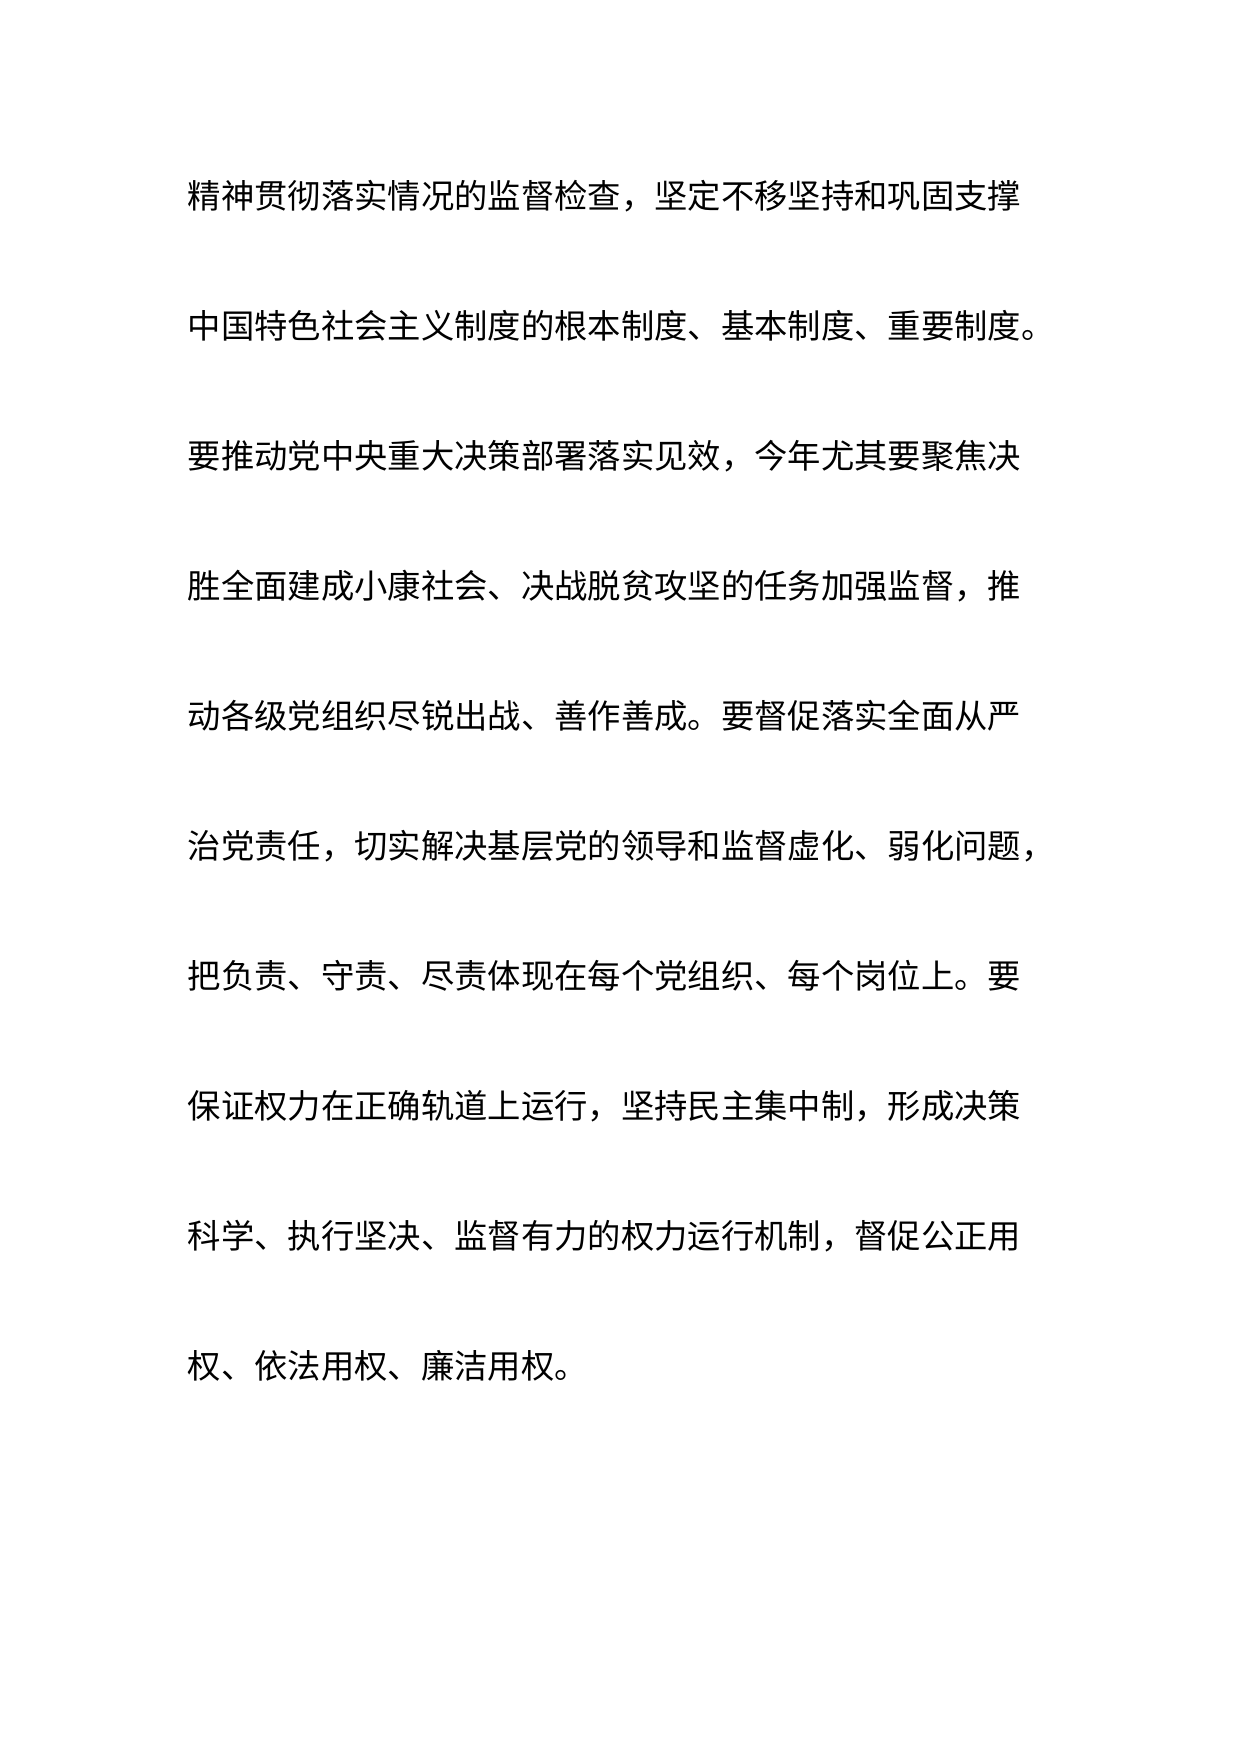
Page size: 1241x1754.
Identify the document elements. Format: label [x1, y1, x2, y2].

text [187, 162, 1053, 1397]
